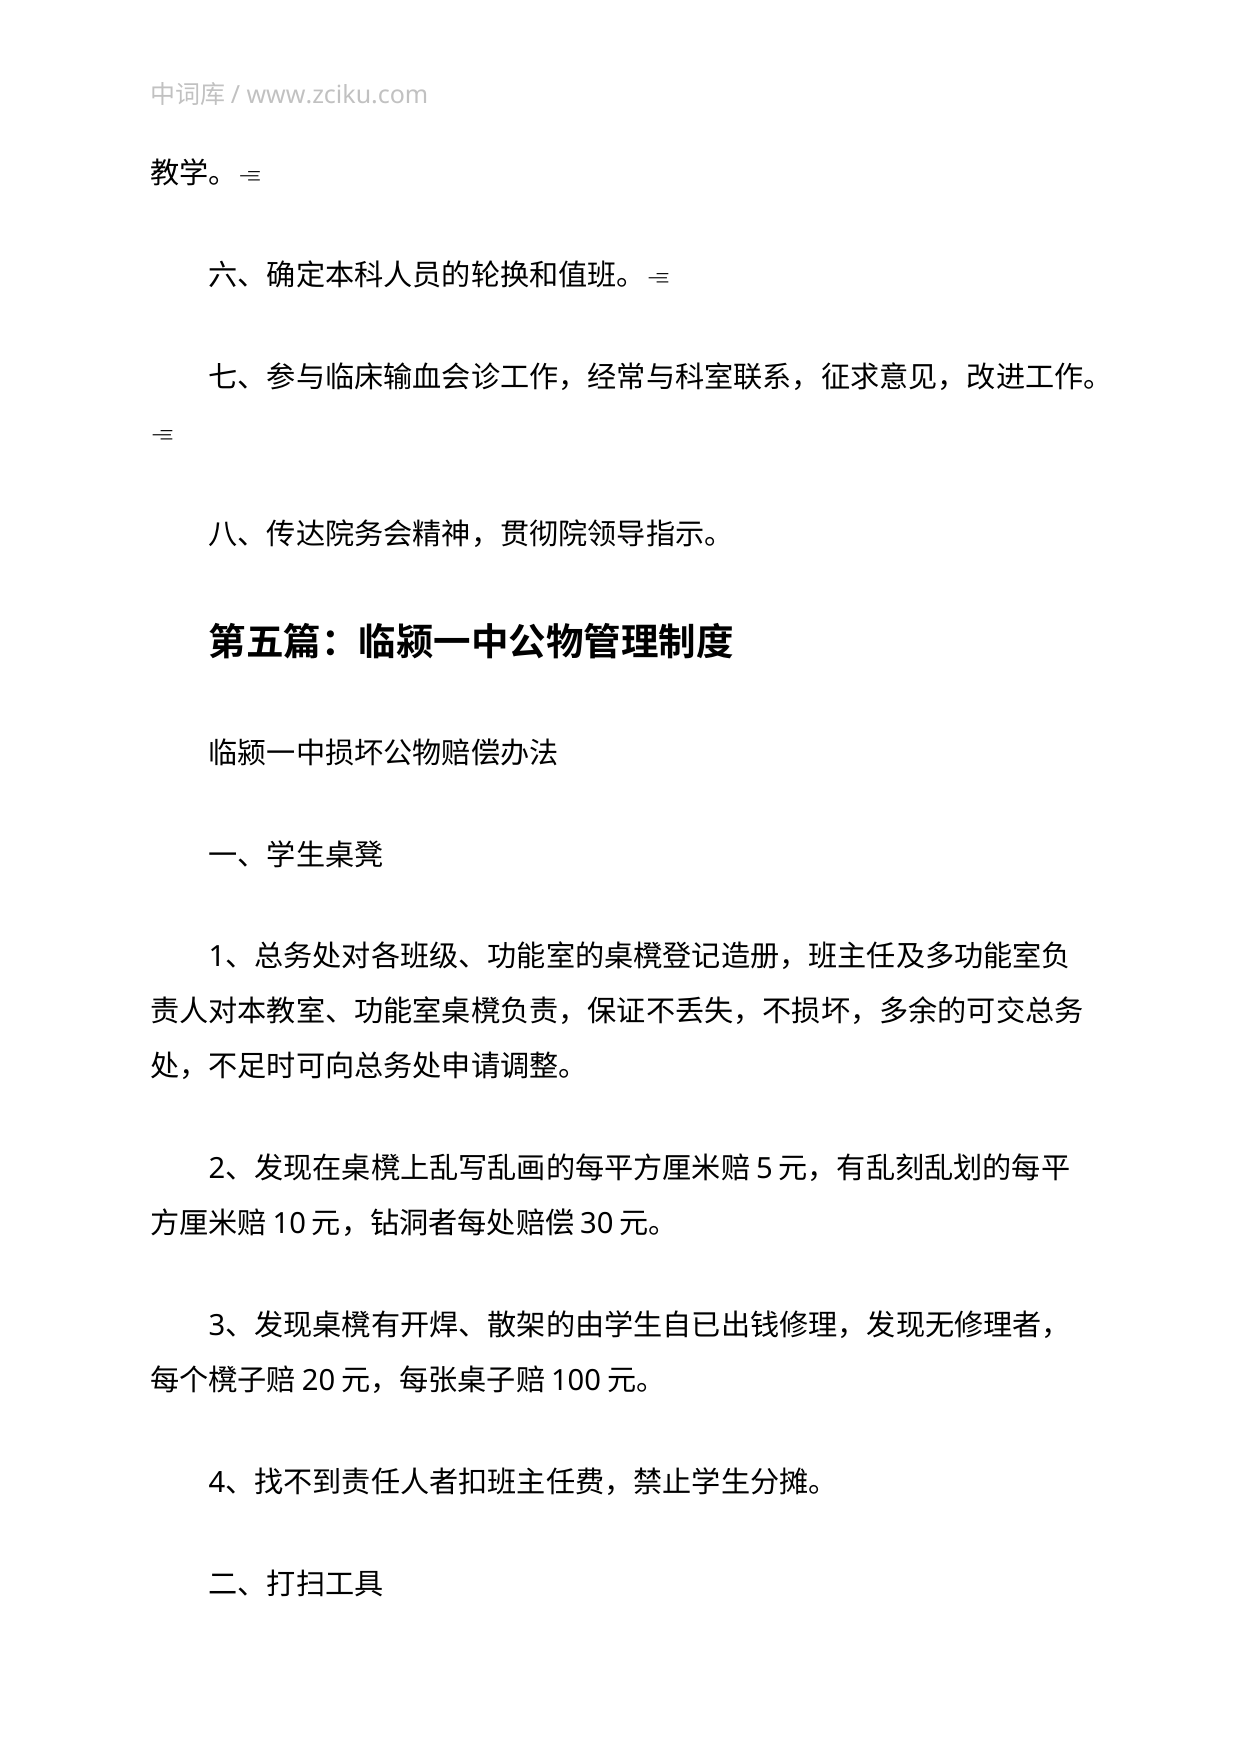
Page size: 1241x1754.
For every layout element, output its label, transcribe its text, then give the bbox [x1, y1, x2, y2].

text 1、总务处对各班级、功能室的桌櫈登记造册，班主任及多功能室负责人对本教室、功能室桌櫈负责，保证不丢失，不损坏，多余的可交总务处，不足时可向总务处申请调整。 [150, 933, 1090, 1085]
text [150, 150, 1090, 192]
text 六、确定本科人员的轮换和值班。 [150, 252, 1090, 294]
text 二、打扫工具 [150, 1561, 1090, 1603]
text 3、发现桌櫈有开焊、散架的由学生自已出钱修理，发现无修理者，每个櫈子赔20元，每张桌子赔100元。 [150, 1302, 1090, 1399]
text 八、传达院务会精神，贯彻院领导指示。 [150, 510, 1090, 552]
text 临颍一中损坏公物赔偿办法 [150, 729, 1090, 772]
text 2、发现在桌櫈上乱写乱画的每平方厘米赔5元，有乱刻乱划的每平方厘米赔10元，钻洞者每处赔偿30元。 [150, 1144, 1090, 1242]
text 一、学生桌凳 [150, 831, 1090, 873]
text 4、找不到责任人者扣班主任费，禁止学生分摊。 [150, 1458, 1090, 1501]
text 七、参与临床输血会诊工作，经常与科室联系，征求意见，改进工作。 [150, 353, 1090, 451]
text 第五篇：临颍一中公物管理制度 [150, 612, 1090, 666]
